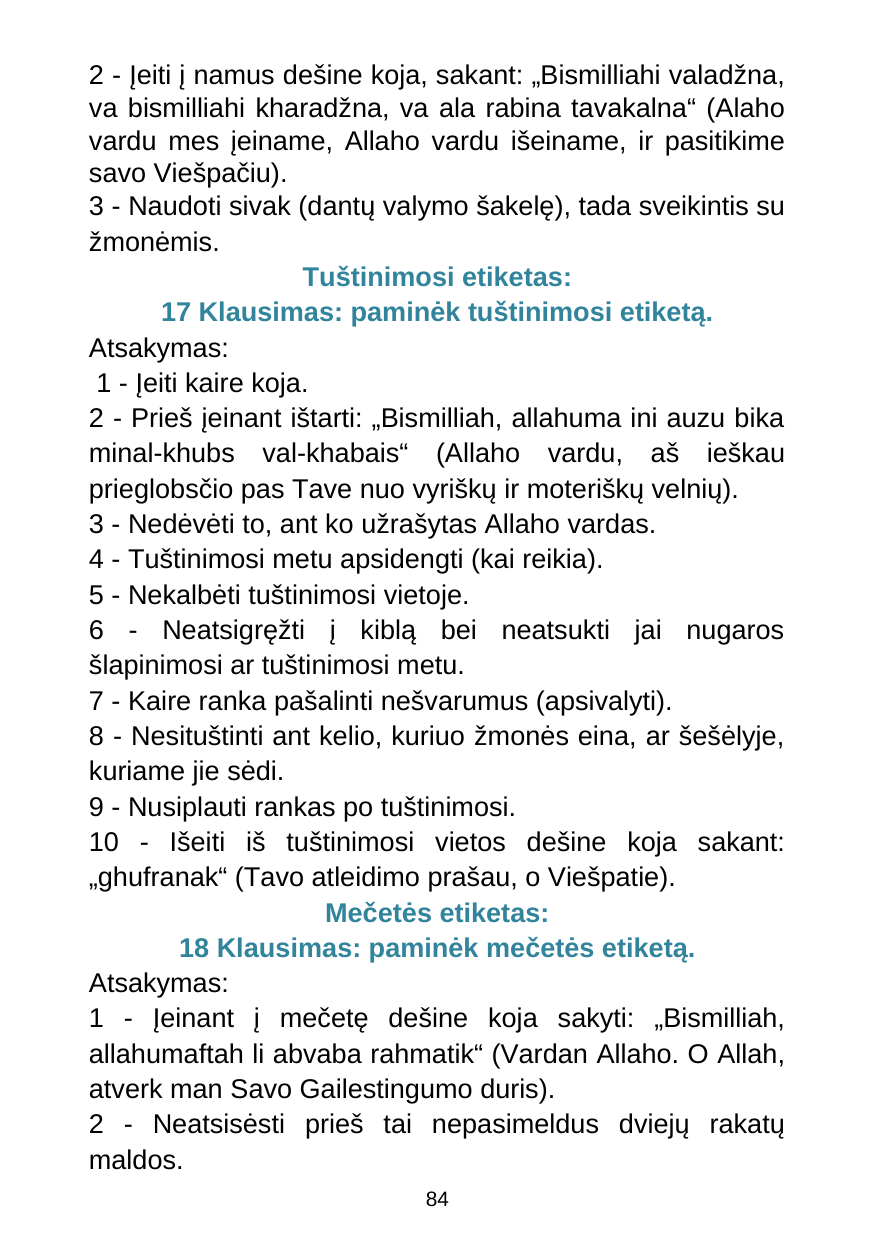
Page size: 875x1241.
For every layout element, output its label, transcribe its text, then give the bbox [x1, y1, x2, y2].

text 6 - Neatsigręžti į kiblą bei neatsukti jai nugaros šlapinimosi ar tuštinimosi metu. [89, 614, 785, 681]
text 1 - Įeinant į mečetę dešine koja sakyti: „Bismilliah, allahumaftah li abvaba rahmatik“ (Vardan Allaho. O Allah, atverk man Savo Gailestingumo duris). [89, 1002, 785, 1104]
subtitle Mečetės etiketas: [89, 897, 785, 928]
subtitle 18 Klausimas: paminėk mečetės etiketą. [89, 932, 785, 963]
text 2 - Neatsisėsti prieš tai nepasimeldus dviejų rakatų maldos. [89, 1108, 785, 1175]
text 5 - Nekalbėti tuštinimosi vietoje. [89, 579, 785, 610]
text Atsakymas: [89, 332, 785, 363]
text Atsakymas: [89, 967, 785, 998]
text 3 - Naudoti sivak (dantų valymo šakelę), tada sveikintis su žmonėmis. [89, 190, 785, 257]
text 7 - Kaire ranka pašalinti nešvarumus (apsivalyti). [89, 685, 785, 716]
text 9 - Nusiplauti rankas po tuštinimosi. [89, 791, 785, 822]
text 8 - Nesituštinti ant kelio, kuriuo žmonės eina, ar šešėlyje, kuriame jie sėdi. [89, 720, 785, 787]
subtitle Tuštinimosi etiketas: [89, 261, 785, 292]
text 4 - Tuštinimosi metu apsidengti (kai reikia). [89, 543, 785, 575]
subtitle 17 Klausimas: paminėk tuštinimosi etiketą. [89, 296, 785, 327]
text 3 - Nedėvėti to, ant ko užrašytas Allaho vardas. [89, 508, 785, 539]
text 2 - Įeiti į namus dešine koja, sakant: „Bismilliahi valadžna, va bismilliahi kharadžna, va ala rabina tavakalna“ (Alaho vardu mes įeiname, Allaho vardu išeiname, ir pasitikime savo Viešpačiu). [89, 59, 785, 189]
text 2 - Prieš įeinant ištarti: „Bismilliah, allahuma ini auzu bika minal-khubs val-khabais“ (Allaho vardu, aš ieškau prieglobsčio pas Tave nuo vyriškų ir moteriškų velnių). [89, 402, 785, 504]
text 10 - Išeiti iš tuštinimosi vietos dešine koja sakant: „ghufranak“ (Tavo atleidimo prašau, o Viešpatie). [89, 826, 785, 892]
text 1 - Įeiti kaire koja. [89, 367, 785, 398]
